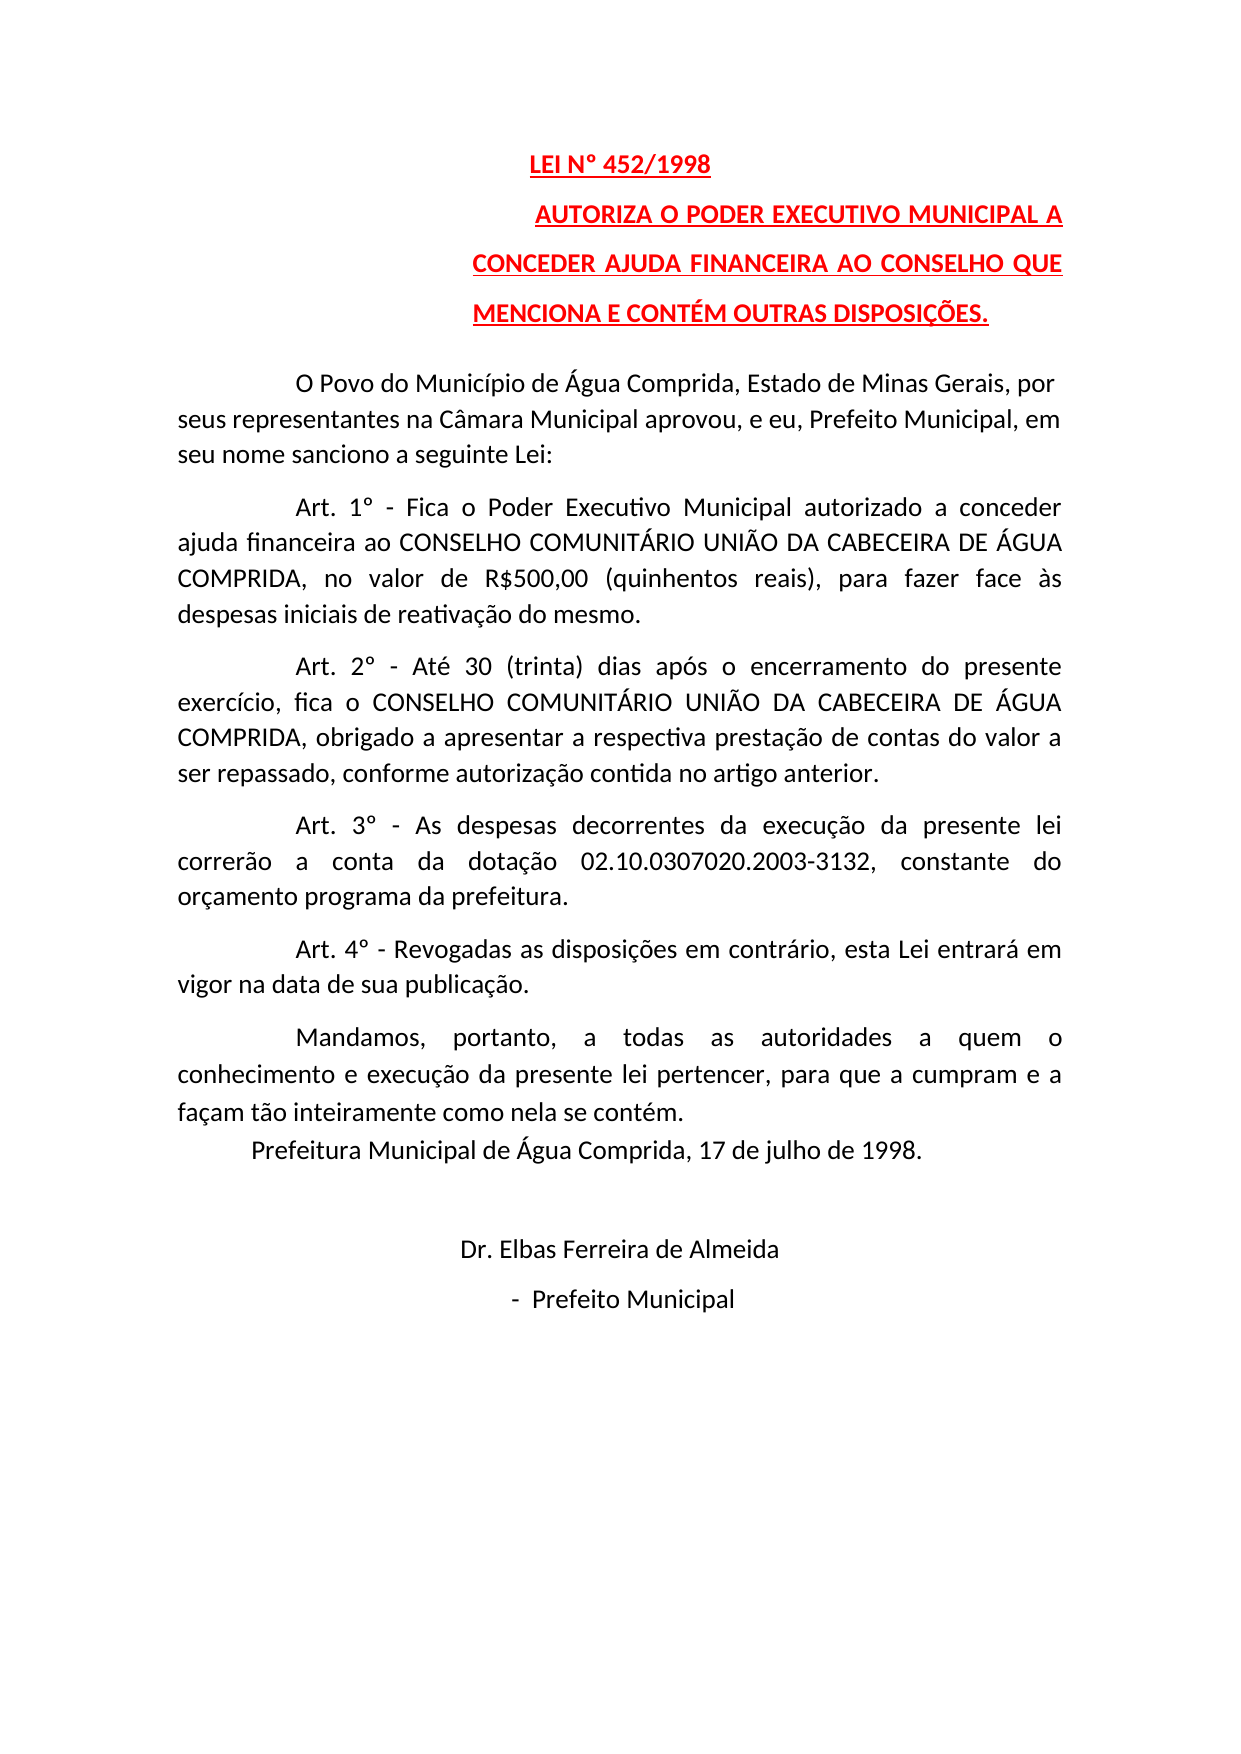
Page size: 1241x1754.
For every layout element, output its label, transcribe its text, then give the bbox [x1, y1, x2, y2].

text Art. 1º - Fica o Poder Executivo Municipal autorizado a conceder ajuda financeira ao CONSELHO COMUNITÁRIO UNIÃO DA CABECEIRA DE ÁGUA COMPRIDA, no valor de R$500,00 (quinhentos reais), para fazer face às despesas iniciais de reativação do mesmo. [177, 490, 1063, 630]
list Dr. Elbas Ferreira de Almeida [177, 1232, 1063, 1265]
list - Prefeito Municipal [177, 1282, 1063, 1315]
list AUTORIZA O PODER EXECUTIVO MUNICIPAL A CONCEDER AJUDA FINANCEIRA AO CONSELHO QUE MENCIONA E CONTÉM OUTRAS DISPOSIÇÕES. [472, 197, 1063, 275]
list LEI Nº 452/1998 [177, 148, 1063, 181]
text Art. 4º - Revogadas as disposições em contrário, esta Lei entrará em vigor na data de sua publicação. [177, 932, 1063, 1000]
text O Povo do Município de Água Comprida, Estado de Minas Gerais, por seus representantes na Câmara Municipal aprovou, e eu, Prefeito Municipal, em seu nome sanciono a seguinte Lei: [177, 366, 1063, 471]
list Mandamos, portanto, a todas as autoridades a quem o conhecimento e execução da presente lei pertencer, para que a cumpram e a façam tão inteiramente como nela se contém. [177, 1020, 1063, 1128]
list Prefeitura Municipal de Água Comprida, 17 de julho de 1998. [177, 1133, 1063, 1166]
list AUTORIZA O PODER EXECUTIVO MUNICIPAL A CONCEDER AJUDA FINANCEIRA AO CONSELHO QUE MENCIONA E CONTÉM OUTRAS DISPOSIÇÕES. [472, 276, 1063, 329]
text Art. 3º - As despesas decorrentes da execução da presente lei correrão a conta da dotação 02.10.0307020.2003-3132, constante do orçamento programa da prefeitura. [177, 808, 1063, 912]
text Art. 2º - Até 30 (trinta) dias após o encerramento do presente exercício, fica o CONSELHO COMUNITÁRIO UNIÃO DA CABECEIRA DE ÁGUA COMPRIDA, obrigado a apresentar a respectiva prestação de contas do valor a ser repassado, conforme autorização contida no artigo anterior. [177, 649, 1063, 789]
